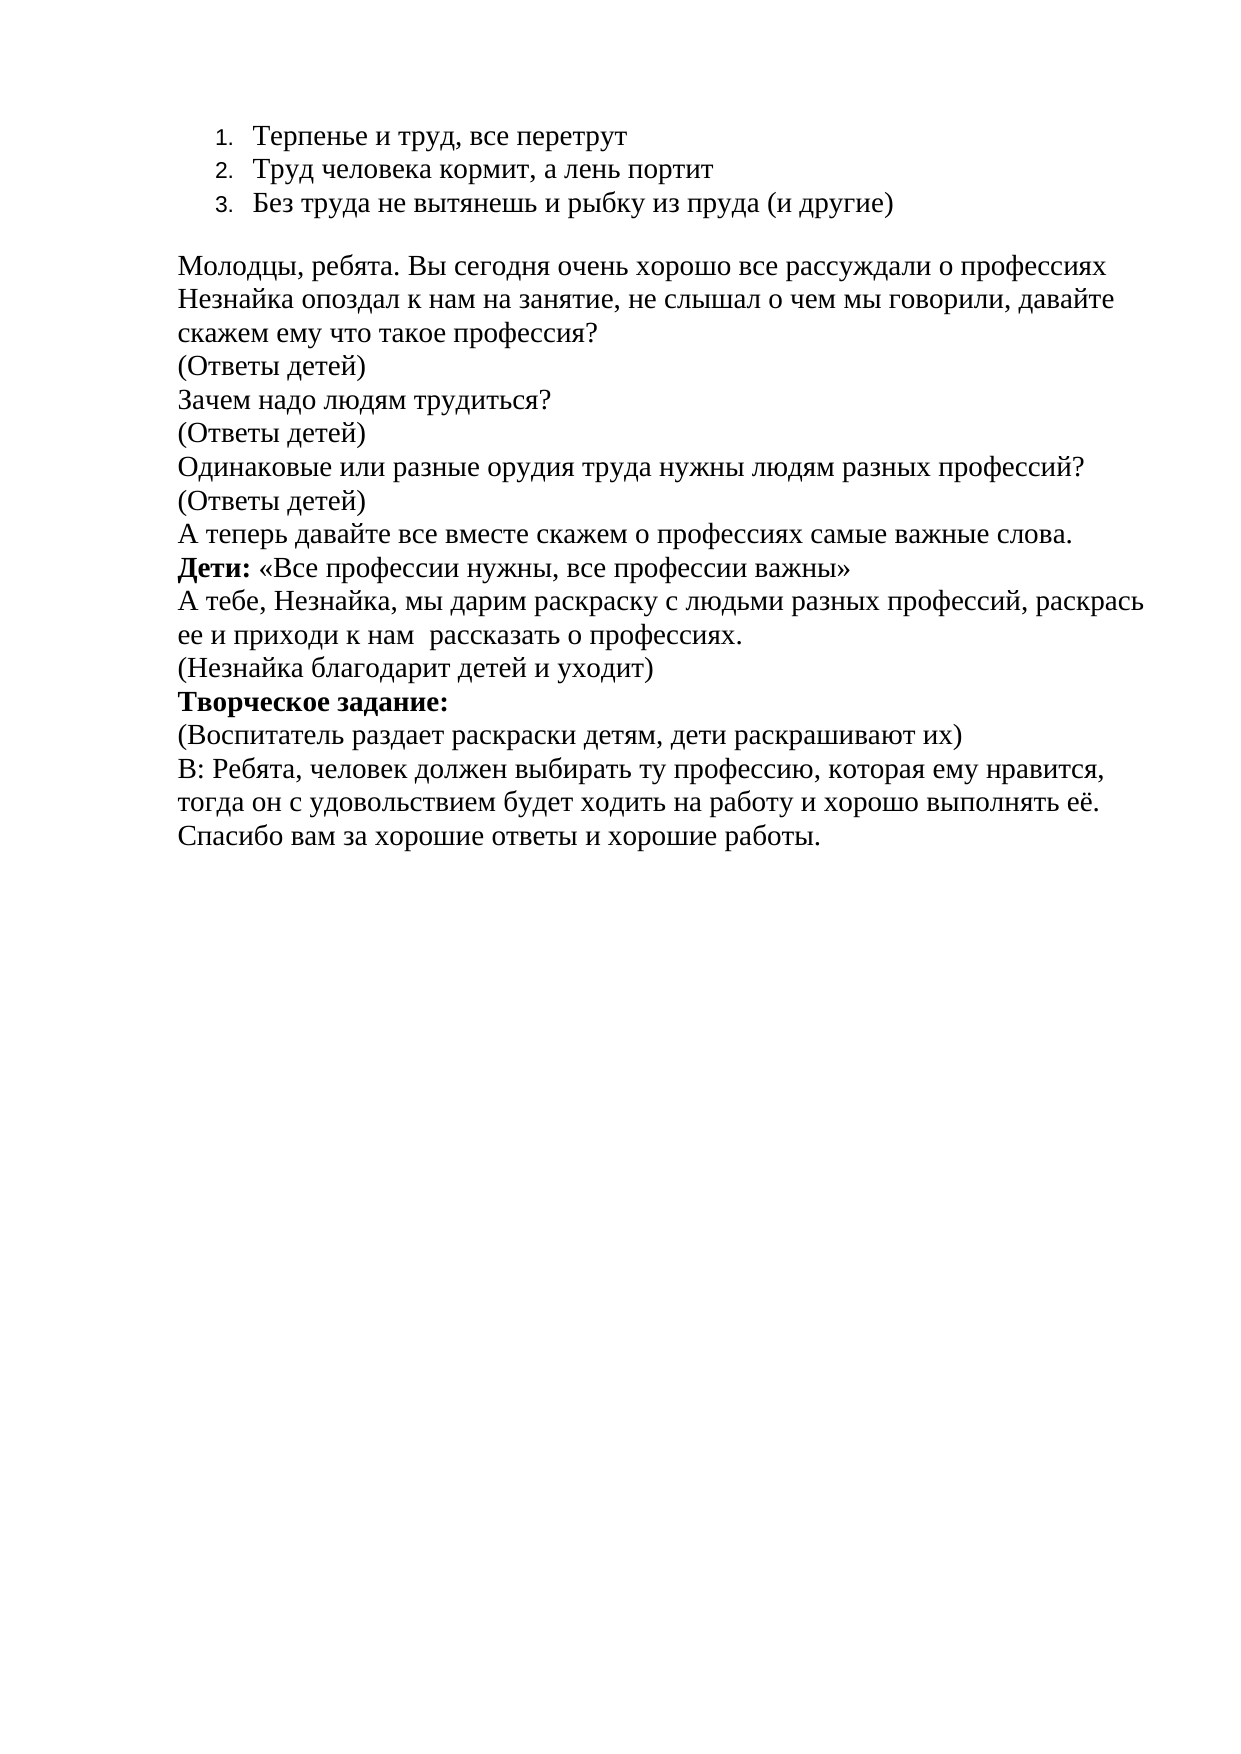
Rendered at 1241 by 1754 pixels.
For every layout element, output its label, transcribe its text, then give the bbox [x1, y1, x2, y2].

list Терпенье и труд, все перетрут [215, 118, 1152, 152]
text А тебе, Незнайка, мы дарим раскраску с людьми разных профессий, раскрась ее и приходи к нам рассказать о профессиях. [177, 583, 1152, 650]
text Незнайка опоздал к нам на занятие, не слышал о чем мы говорили, давайте скажем ему что такое профессия? [177, 281, 1152, 348]
text (Незнайка благодарит детей и уходит) [177, 650, 1152, 684]
text Спасибо вам за хорошие ответы и хорошие работы. [177, 818, 1152, 852]
text (Воспитатель раздает раскраски детям, дети раскрашивают их) [177, 717, 1152, 751]
text Зачем надо людям трудиться? [177, 382, 1152, 416]
text (Ответы детей) [177, 348, 1152, 382]
text Творческое задание: [177, 684, 1152, 717]
text В: Ребята, человек должен выбирать ту профессию, которая ему нравится, тогда он с удовольствием будет ходить на работу и хорошо выполнять её. [177, 751, 1152, 818]
text (Ответы детей) [177, 416, 1152, 449]
text Молодцы, ребята. Вы сегодня очень хорошо все рассуждали о профессиях [177, 248, 1152, 281]
text Одинаковые или разные орудия труда нужны людям разных профессий? [177, 449, 1152, 483]
text Дети: «Все профессии нужны, все профессии важны» [177, 550, 1152, 583]
text А теперь давайте все вместе скажем о профессиях самые важные слова. [177, 516, 1152, 550]
text (Ответы детей) [177, 483, 1152, 516]
list Труд человека кормит, а лень портит [215, 152, 1152, 185]
list Без труда не вытянешь и рыбку из пруда (и другие) [215, 185, 1152, 219]
